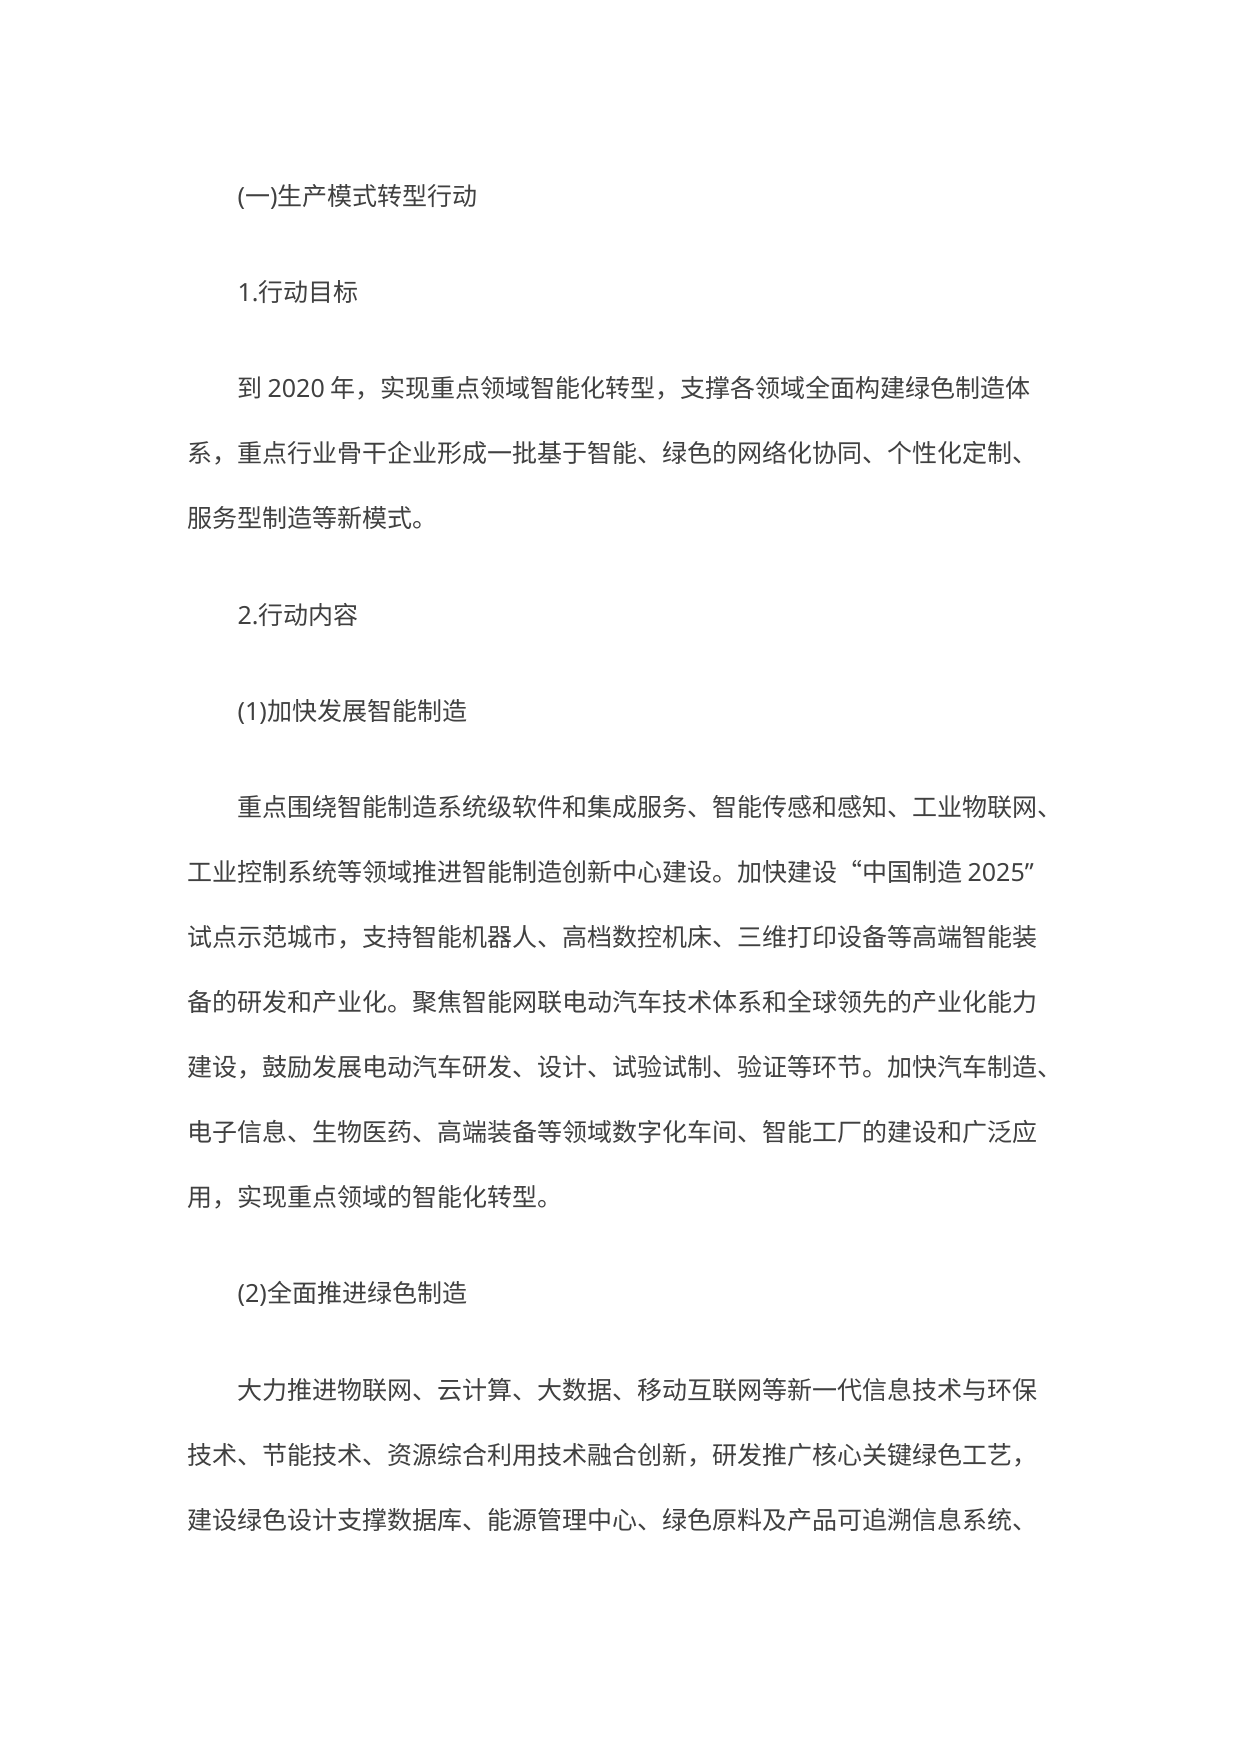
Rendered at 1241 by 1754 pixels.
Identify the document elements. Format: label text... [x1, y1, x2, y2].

text 1.行动目标 [187, 258, 1053, 323]
text (1)加快发展智能制造 [187, 677, 1053, 742]
text (一)生产模式转型行动 [187, 162, 1053, 227]
text (2)全面推进绿色制造 [187, 1259, 1053, 1324]
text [187, 1356, 1053, 1551]
text 重点围绕智能制造系统级软件和集成服务、智能传感和感知、工业物联网、工业控制系统等领域推进智能制造创新中心建设。加快建设“中国制造2025”试点示范城市，支持智能机器人、高档数控机床、三维打印设备等高端智能装备的研发和产业化。聚焦智能网联电动汽车技术体系和全球领先的产业化能力建设，鼓励发展电动汽车研发、设计、试验试制、验证等环节。加快汽车制造、电子信息、生物医药、高端装备等领域数字化车间、智能工厂的建设和广泛应用，实现重点领域的智能化转型。 [187, 773, 1053, 1228]
text 到2020年，实现重点领域智能化转型，支撑各领域全面构建绿色制造体系，重点行业骨干企业形成一批基于智能、绿色的网络化协同、个性化定制、服务型制造等新模式。 [187, 354, 1053, 549]
text 2.行动内容 [187, 581, 1053, 646]
